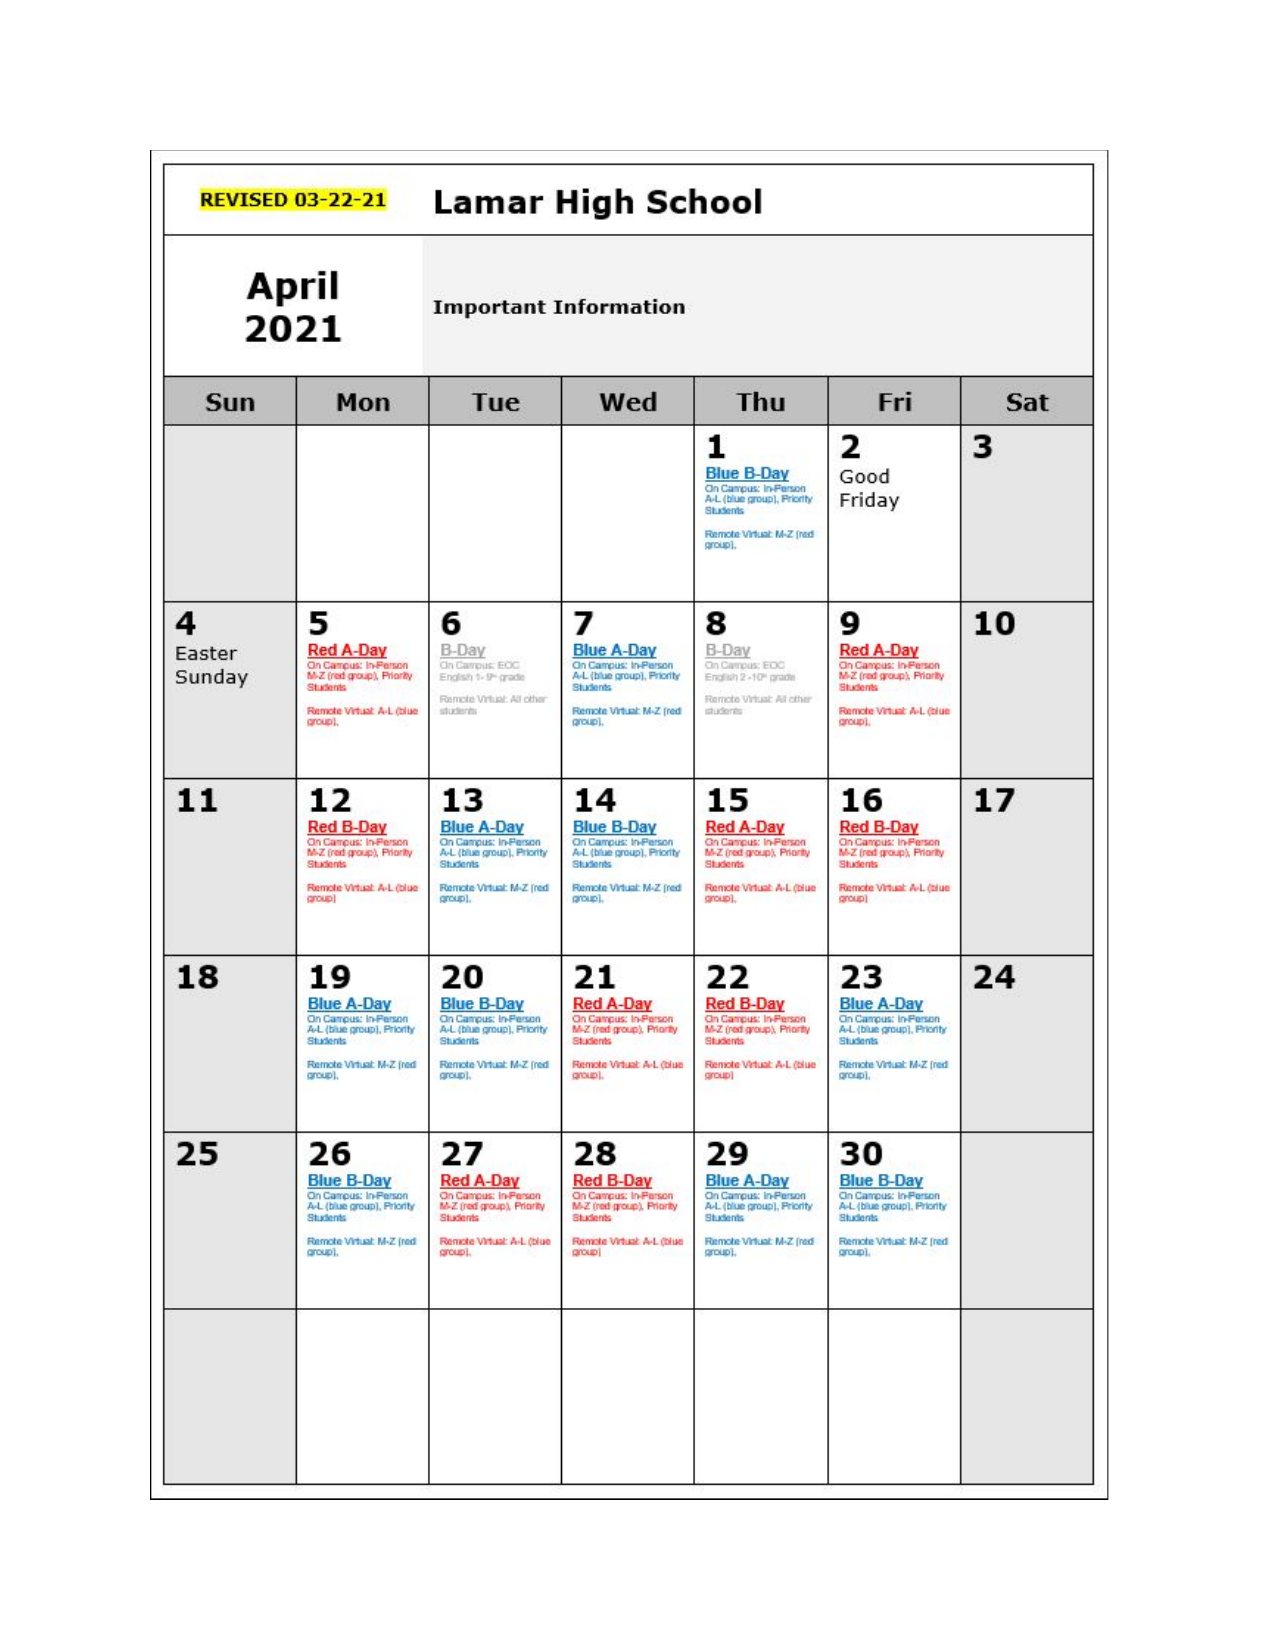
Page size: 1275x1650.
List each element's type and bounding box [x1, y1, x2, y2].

picture [150, 150, 1109, 1500]
